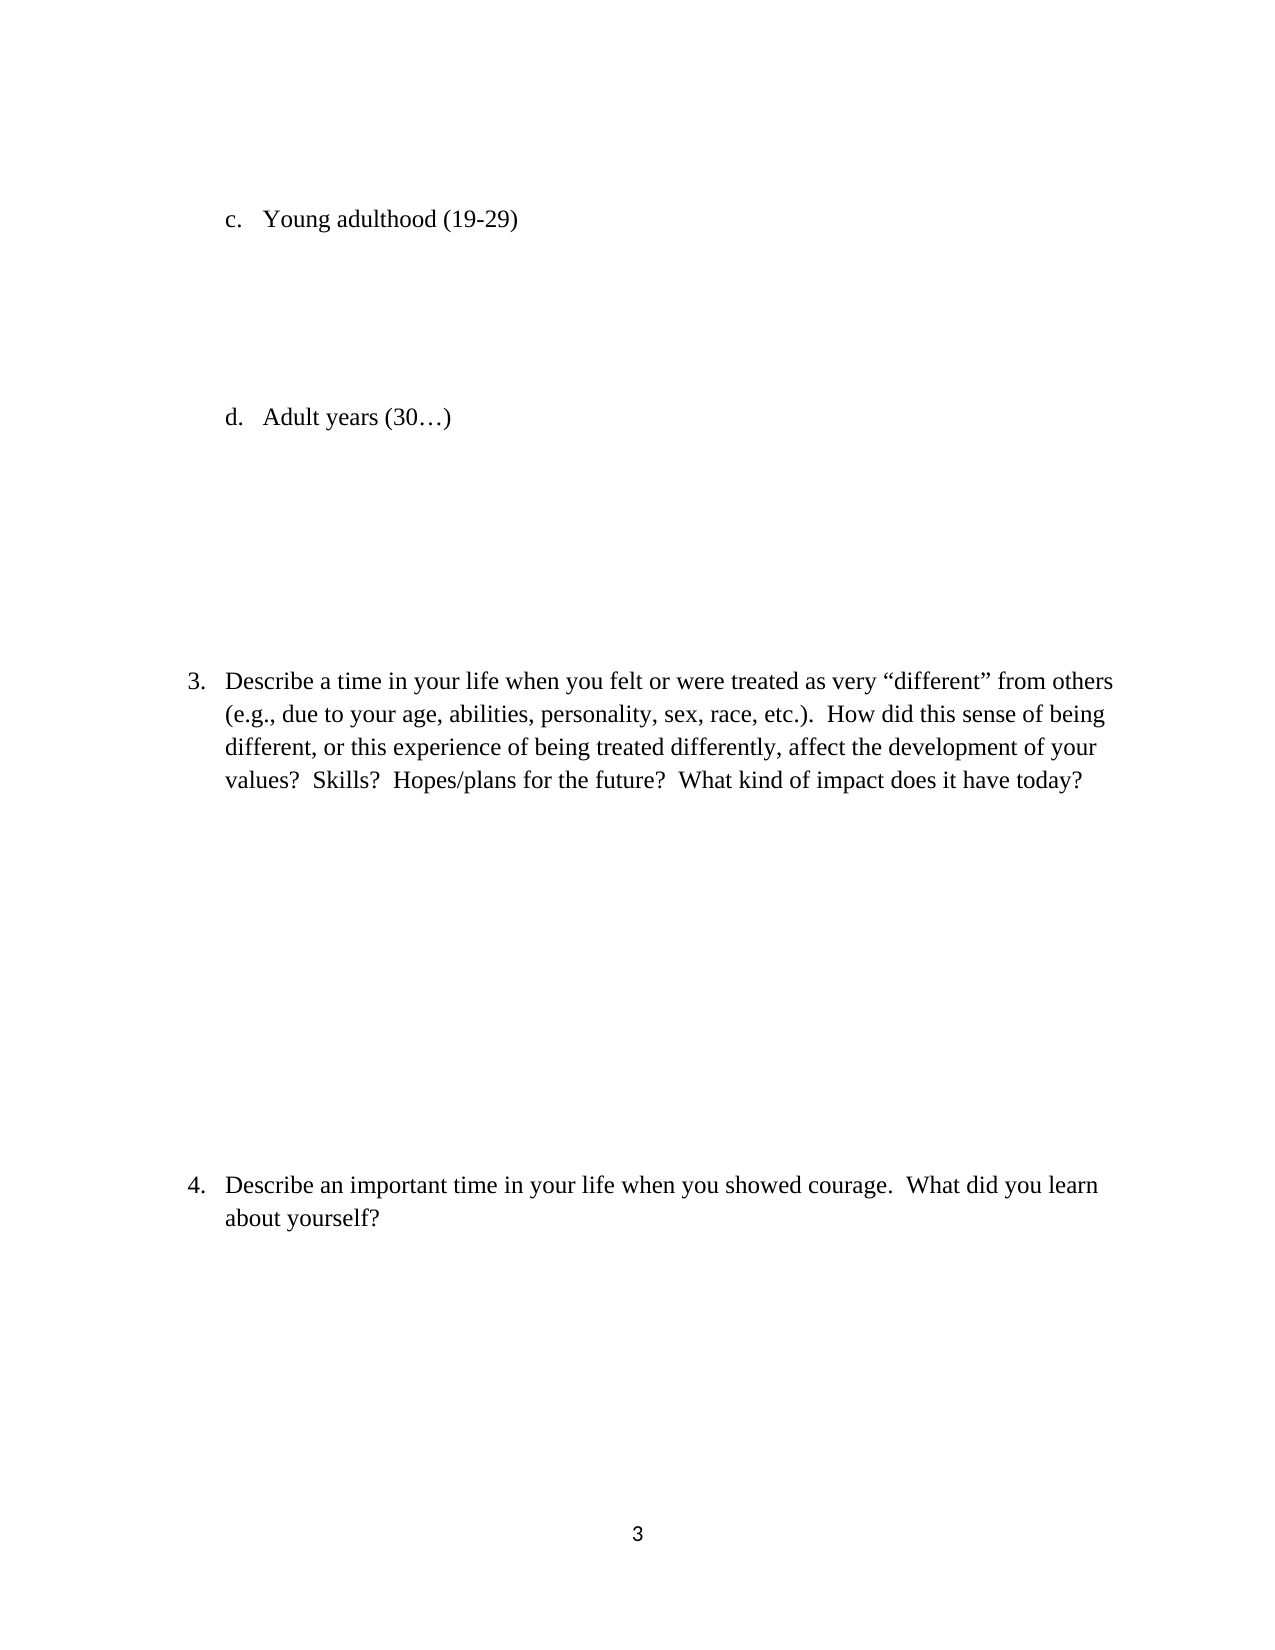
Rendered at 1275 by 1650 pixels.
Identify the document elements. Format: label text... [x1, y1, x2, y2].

list Describe a time in your life when you felt or were treated as very “different” from others (e.g., due to your age, abilities, personality, sex, race, etc.). How did this sense of being different, or this experience of being treated differently, affect the development of your values? Skills? Hopes/plans for the future? What kind of impact does it have today? [187, 666, 1125, 794]
list Adult years (30…) [225, 402, 1125, 431]
list Describe an important time in your life when you showed courage. What did you learn about yourself? [187, 1170, 1125, 1232]
list Young adulthood (19-29) [225, 204, 1125, 233]
